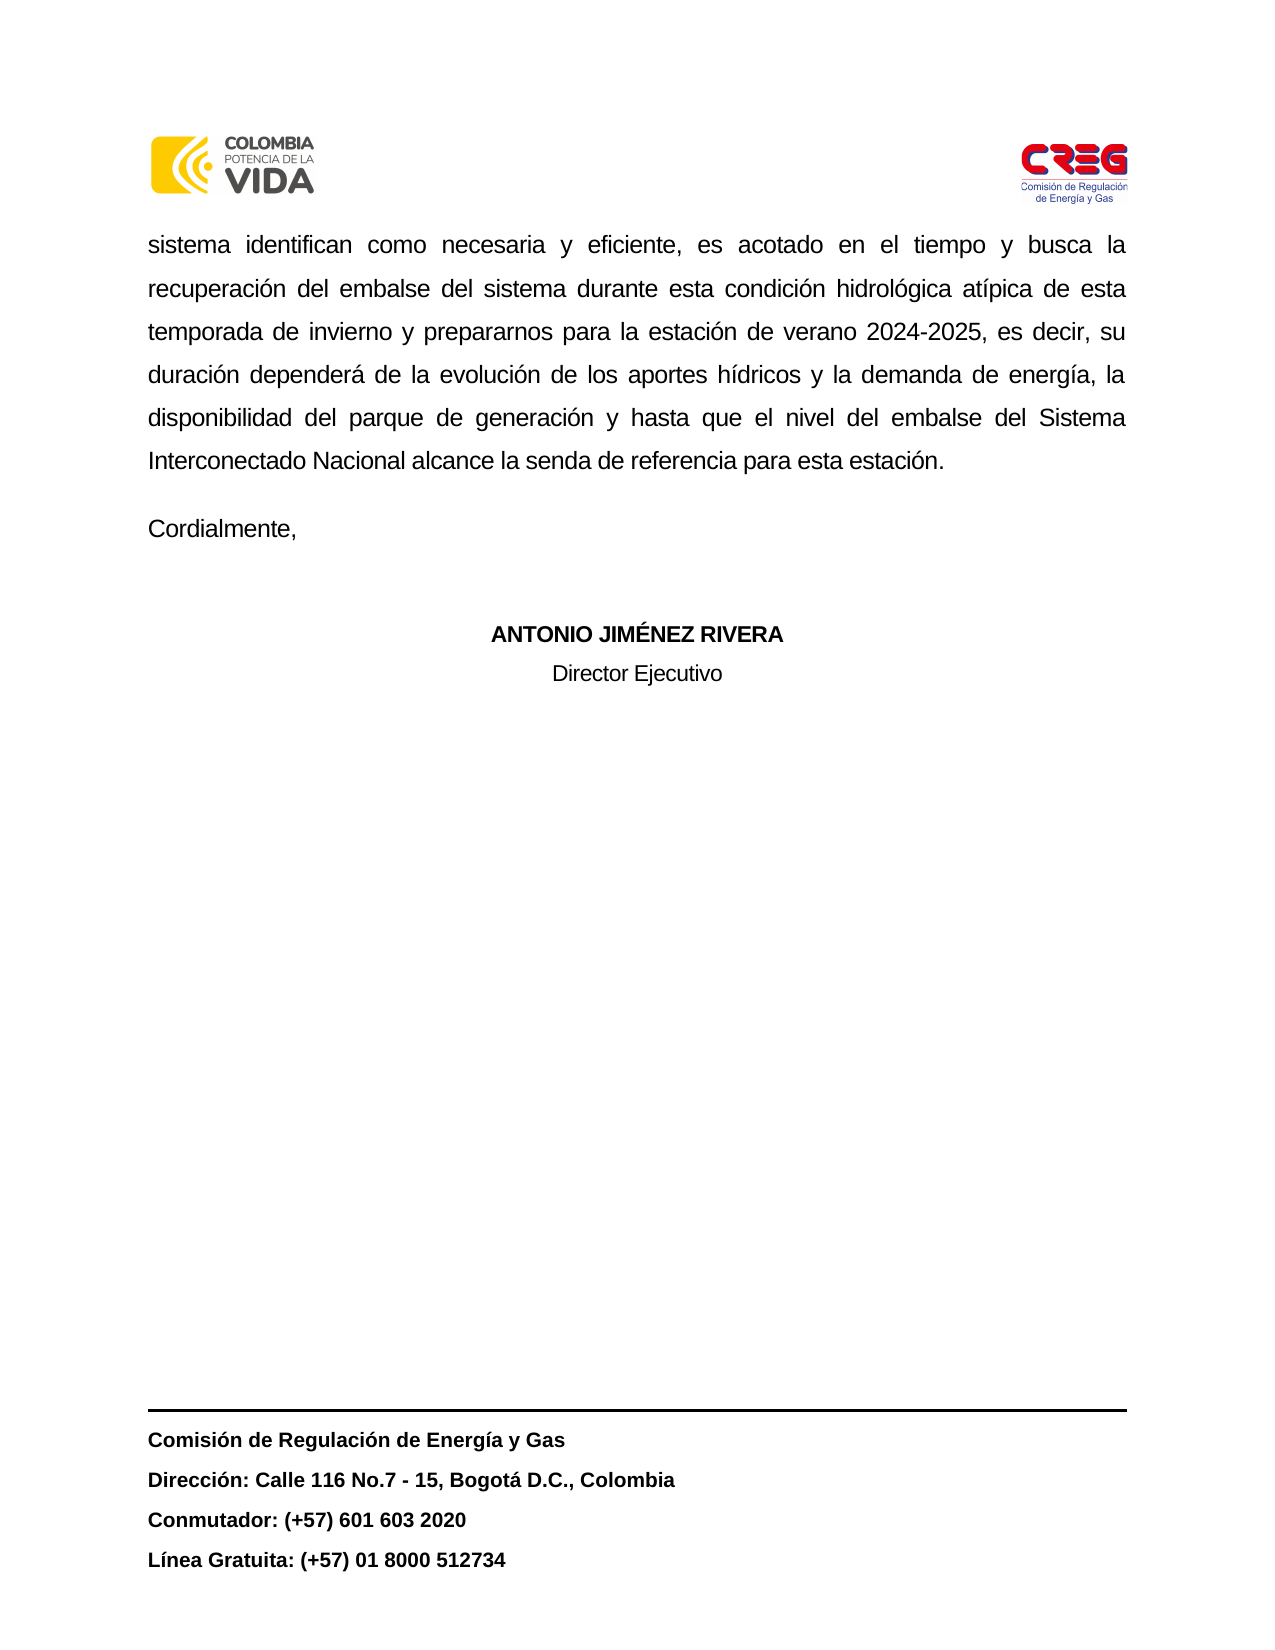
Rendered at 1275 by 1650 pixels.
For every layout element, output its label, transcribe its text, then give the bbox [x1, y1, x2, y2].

text ANTONIO JIMÉNEZ RIVERA [148, 621, 1127, 648]
picture [147, 135, 318, 195]
text Director Ejecutivo [148, 660, 1127, 686]
text Cordialmente, [148, 514, 1127, 543]
picture [1021, 144, 1128, 204]
